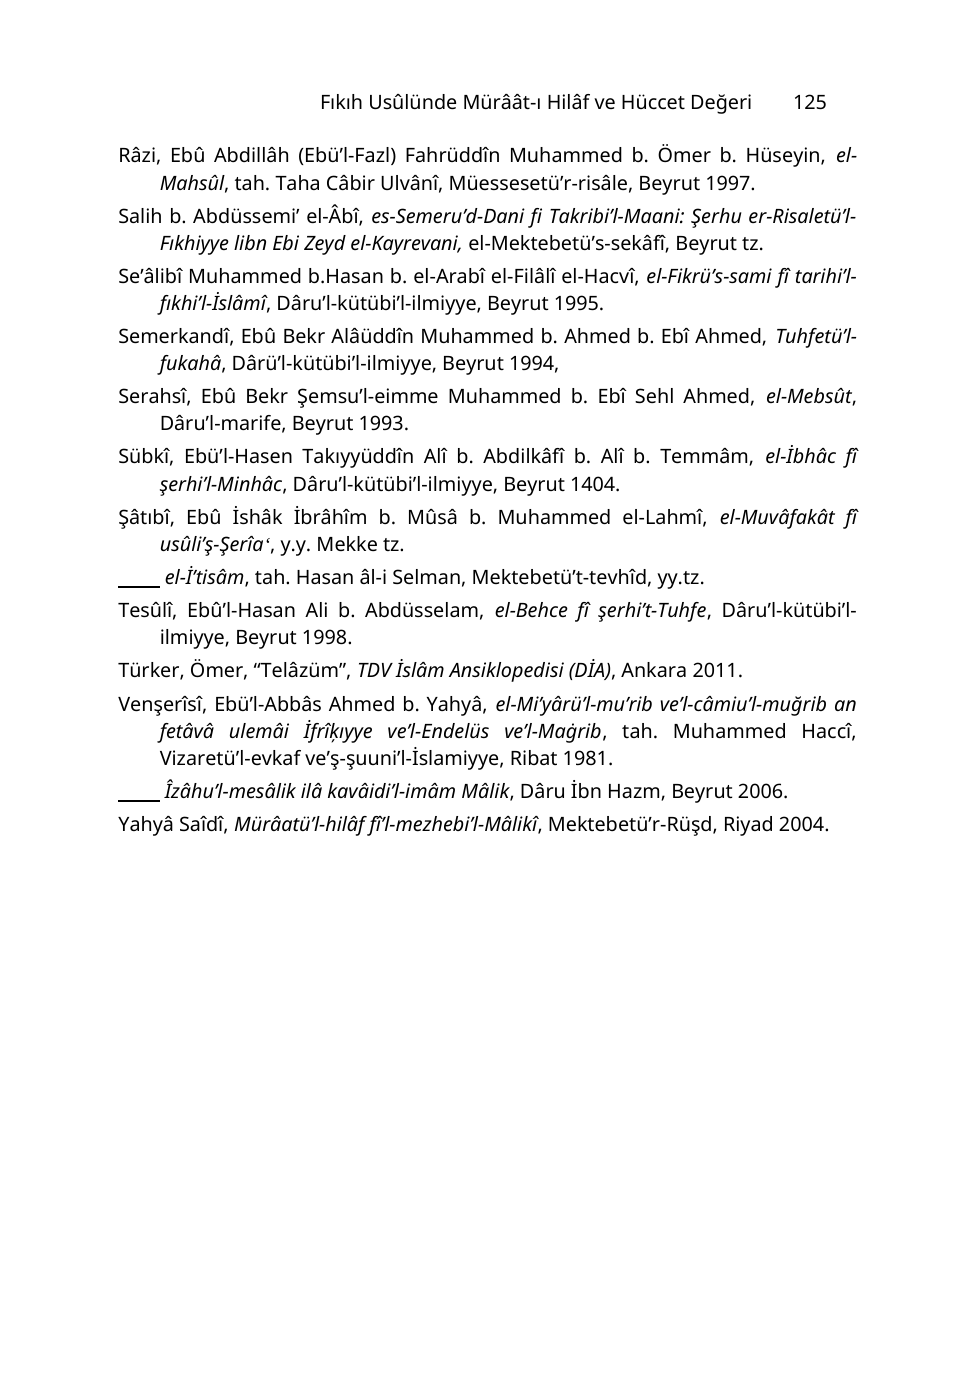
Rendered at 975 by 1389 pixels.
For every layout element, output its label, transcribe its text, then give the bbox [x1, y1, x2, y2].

text Venşerîsî, Ebü’l-Abbâs Ahmed b. Yahyâ, el-Mi’yârü’l-mu’rib ve’l-câmiu’l-muğrib an fetâvâ ulemâi İfrîķıyye ve’l-Endelüs ve’l-Maġrib, tah. Muhammed Haccî, Vizaretü’l-evkaf ve’ş-şuuni’l-İslamiyye, Ribat 1981. [118, 690, 857, 771]
text Tesûlî, Ebû’l-Hasan Ali b. Abdüsselam, el-Behce fî şerhi’t-Tuhfe, Dâru’l-kütübi’l-ilmiyye, Beyrut 1998. [118, 596, 857, 650]
text Yahyâ Saîdî, Mürâatü’l-hilâf fî’l-mezhebi’l-Mâlikî, Mektebetü’r-Rüşd, Riyad 2004. [118, 810, 857, 837]
text Şâtıbî, Ebû İshâk İbrâhîm b. Mûsâ b. Muhammed el-Lahmî, el-Muvâfakât fî usûli’ş-Şerîaʻ, y.y. Mekke tz. [118, 503, 857, 557]
text Se’âlibî Muhammed b.Hasan b. el-Arabî el-Filâlî el-Hacvî, el-Fikrü’s-sami fî tarihi’l-fıkhi’l-İslâmî, Dâru’l-kütübi’l-ilmiyye, Beyrut 1995. [118, 262, 857, 316]
text Semerkandî, Ebû Bekr Alâüddîn Muhammed b. Ahmed b. Ebî Ahmed, Tuhfetü’l-fukahâ, Dârü’l-kütübi’l-ilmiyye, Beyrut 1994, [118, 322, 857, 376]
text Sübkî, Ebü’l-Hasen Takıyyüddîn Alî b. Abdilkâfî b. Alî b. Temmâm, el-İbhâc fî şerhi’l-Minhâc, Dâru’l-kütübi’l-ilmiyye, Beyrut 1404. [118, 443, 857, 497]
text Serahsî, Ebû Bekr Şemsu’l-eimme Muhammed b. Ebî Sehl Ahmed, el-Mebsût, Dâru’l-marife, Beyrut 1993. [118, 383, 857, 437]
text Râzi, Ebû Abdillâh (Ebü’l-Fazl) Fahrüddîn Muhammed b. Ömer b. Hüseyin, el-Mahsûl, tah. Taha Câbir Ulvânî, Müessesetü’r-risâle, Beyrut 1997. [118, 142, 857, 196]
text Îzâhu’l-mesâlik ilâ kavâidi’l-imâm Mâlik, Dâru İbn Hazm, Beyrut 2006. [118, 777, 857, 804]
text Salih b. Abdüssemi’ el-Âbî, es-Semeru’d-Dani fi Takribi’l-Maani: Şerhu er-Risaletü’l-Fıkhiyye libn Ebi Zeyd el-Kayrevani, el-Mektebetü’s-sekâfî, Beyrut tz. [118, 202, 857, 256]
text el-İ’tisâm, tah. Hasan âl-i Selman, Mektebetü’t-tevhîd, yy.tz. [118, 563, 857, 590]
text Türker, Ömer, “Telâzüm”, TDV İslâm Ansiklopedisi (DİA), Ankara 2011. [118, 657, 857, 684]
